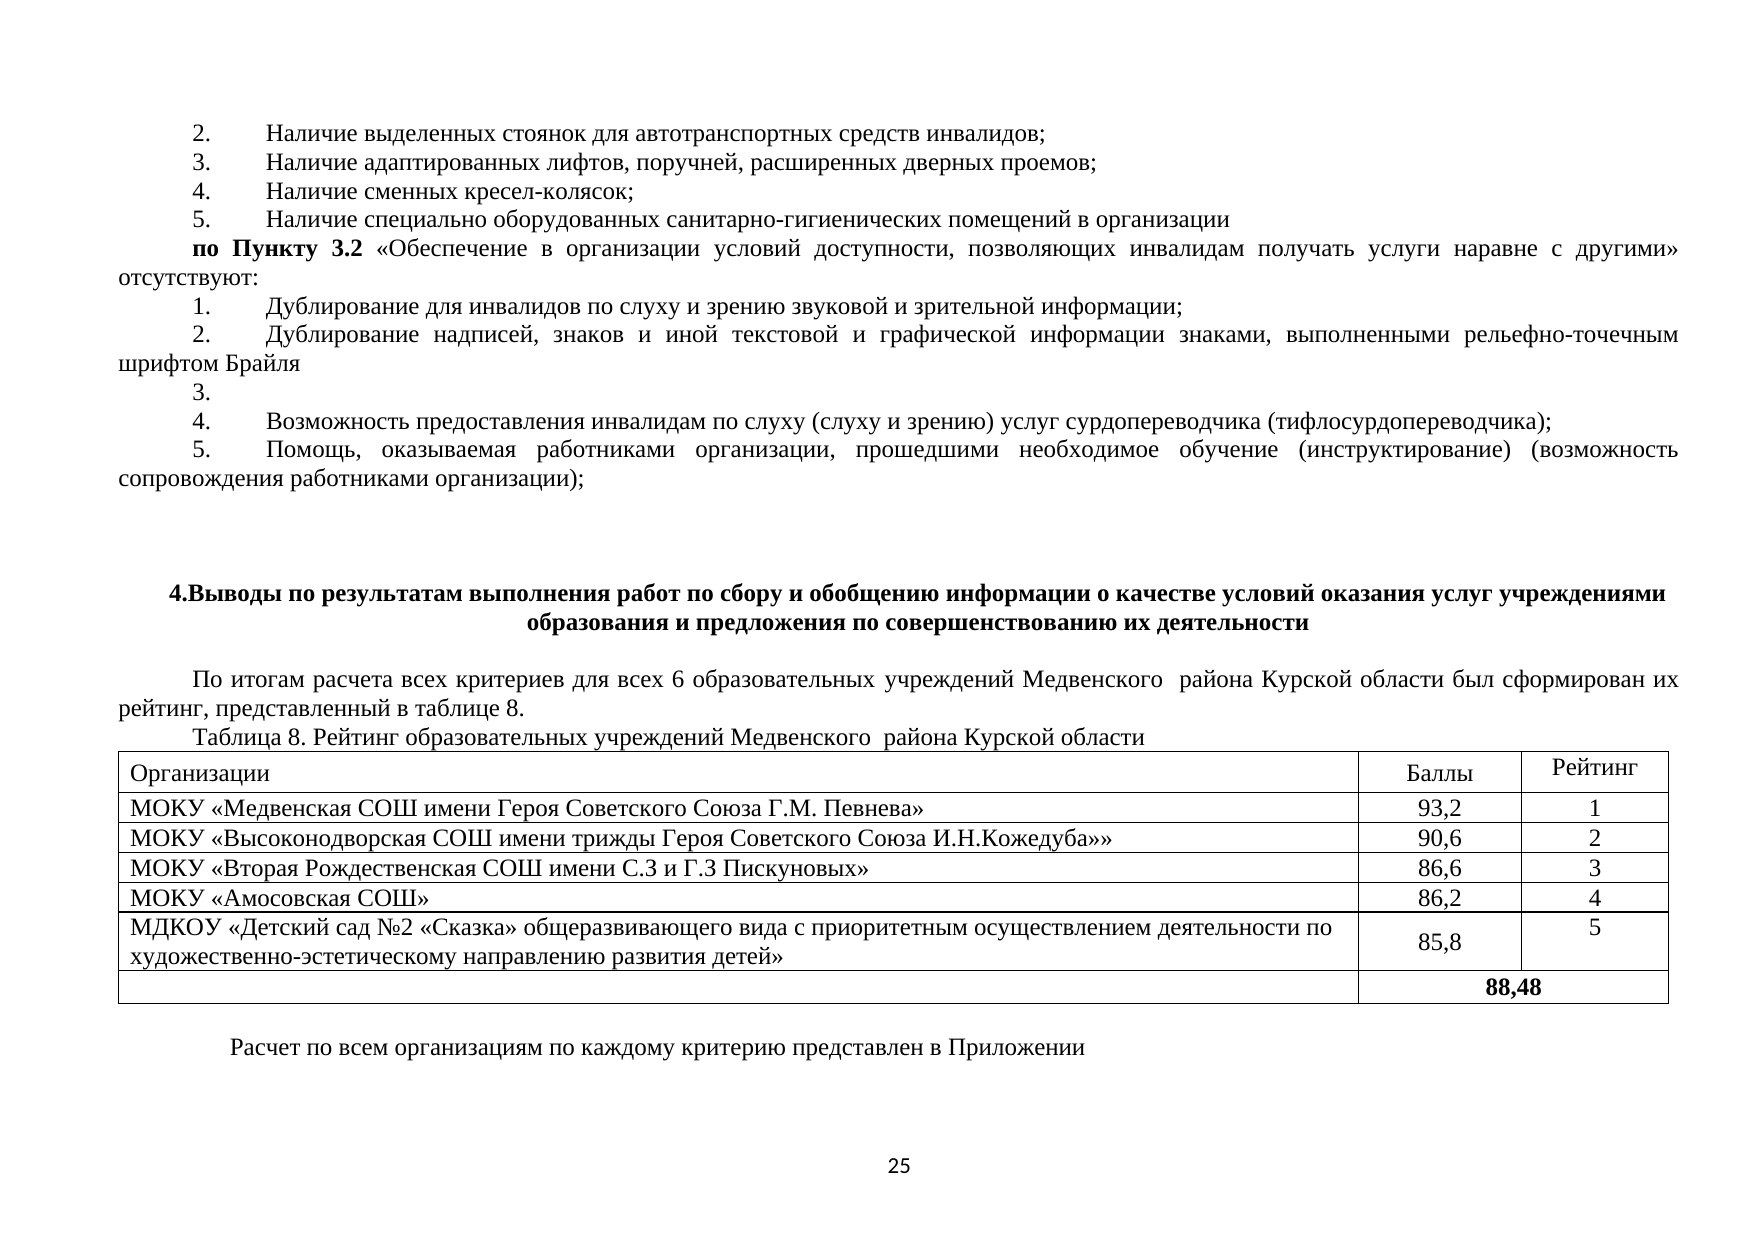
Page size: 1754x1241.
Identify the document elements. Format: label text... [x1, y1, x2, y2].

text По итогам расчета всех критериев для всех 6 образовательных учреждений Медвенского района Курской области был сформирован их рейтинг, представленный в таблице 8. [118, 664, 1680, 722]
table_cell 2 [1522, 823, 1668, 852]
text по Пункту 3.2 «Обеспечение в организации условий доступности, позволяющих инвалидам получать услуги наравне с другими» отсутствуют: [118, 233, 1680, 291]
table_cell МДКОУ «Детский сад №2 «Сказка» общеразвивающего вида с приоритетным осуществлением деятельности по художественно-эстетическому направлению развития детей» [119, 913, 1358, 970]
text 4.Выводы по результатам выполнения работ по сбору и обобщению информации о качестве условий оказания услуг учреждениями образования и предложения по совершенствованию их деятельности [156, 578, 1680, 636]
table_cell 85,8 [1359, 913, 1521, 970]
table_cell [119, 971, 1358, 1003]
table_cell 4 [1522, 883, 1668, 911]
table_cell 88,48 [1359, 971, 1668, 1003]
table_cell 93,2 [1359, 793, 1521, 822]
table_cell 90,6 [1359, 823, 1521, 852]
list Возможность предоставления инвалидам по слуху (слуху и зрению) услуг сурдопереводчика (тифлосурдопереводчика); [118, 406, 1680, 434]
text Таблица 8. Рейтинг образовательных учреждений Медвенского района Курской области [118, 722, 1680, 751]
list Дублирование для инвалидов по слуху и зрению звуковой и зрительной информации; [118, 291, 1680, 319]
table_cell МОКУ «Высоконодворская СОШ имени трижды Героя Советского Союза И.Н.Кожедуба»» [119, 823, 1358, 852]
table_cell 1 [1522, 793, 1668, 822]
table_cell МОКУ «Медвенская СОШ имени Героя Советского Союза Г.М. Певнева» [119, 793, 1358, 822]
list Наличие адаптированных лифтов, поручней, расширенных дверных проемов; [118, 147, 1680, 176]
list Наличие специально оборудованных санитарно-гигиенических помещений в организации [118, 204, 1680, 233]
table_cell МОКУ «Вторая Рождественская СОШ имени С.З и Г.З Пискуновых» [119, 853, 1358, 882]
table_cell 5 [1522, 913, 1668, 970]
table_header Рейтинг [1522, 752, 1668, 792]
table_cell МОКУ «Амосовская СОШ» [119, 883, 1358, 911]
list Наличие выделенных стоянок для автотранспортных средств инвалидов; [118, 118, 1680, 147]
text Расчет по всем организациям по каждому критерию представлен в Приложении [229, 1032, 1680, 1061]
list Наличие сменных кресел-колясок; [118, 176, 1680, 204]
list Дублирование надписей, знаков и иной текстовой и графической информации знаками, выполненными рельефно-точечным шрифтом Брайля [118, 319, 1680, 377]
table_header Баллы [1359, 752, 1521, 792]
list Помощь, оказываемая работниками организации, прошедшими необходимое обучение (инструктирование) (возможность сопровождения работниками организации); [118, 434, 1680, 492]
table_cell 86,6 [1359, 853, 1521, 882]
table_cell 3 [1522, 853, 1668, 882]
table_cell 86,2 [1359, 883, 1521, 911]
table_header Организации [119, 752, 1358, 792]
